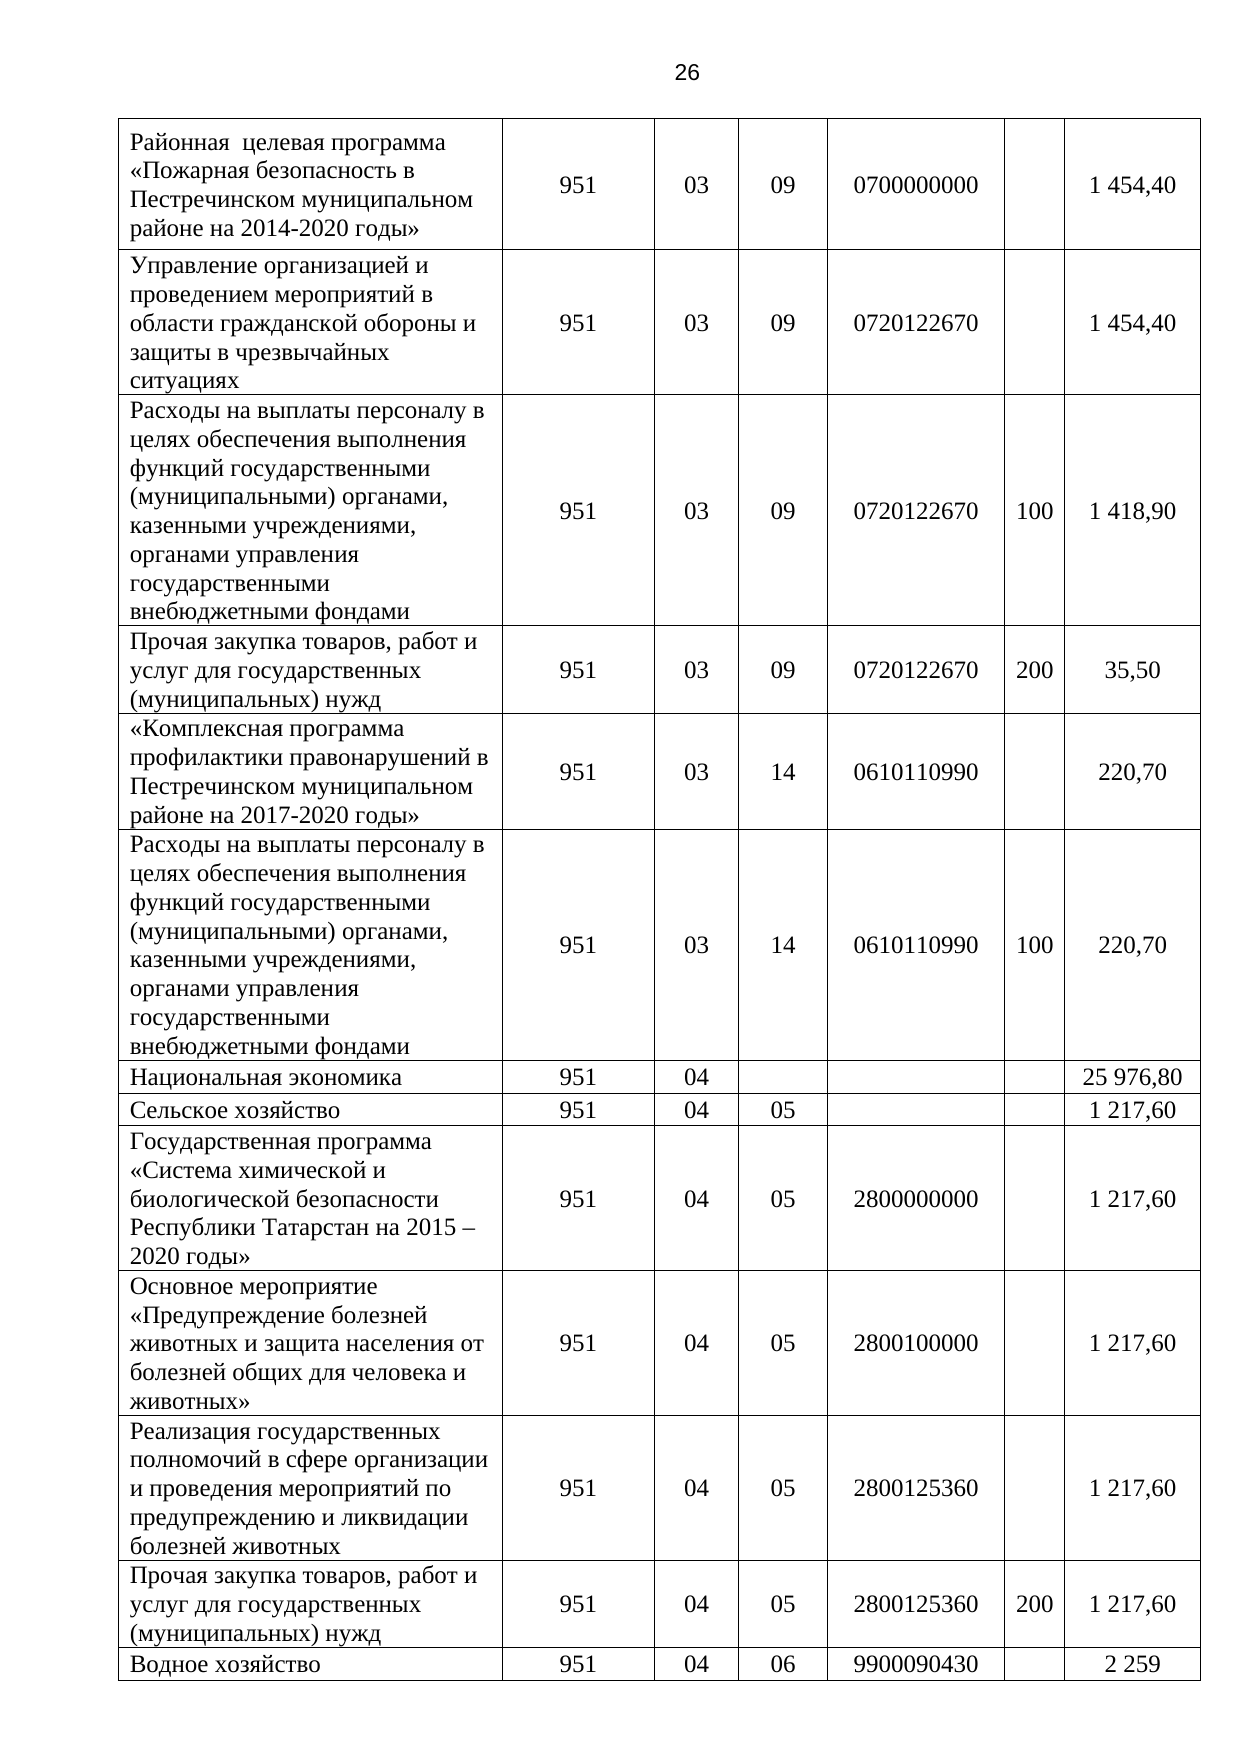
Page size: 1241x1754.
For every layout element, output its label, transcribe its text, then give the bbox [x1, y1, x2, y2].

table_cell 1 454,40 [1065, 119, 1200, 249]
table_cell 04 [655, 1416, 738, 1559]
table_cell 1 217,60 [1065, 1416, 1200, 1559]
table_cell 09 [739, 250, 827, 394]
table_cell 1 454,40 [1065, 250, 1200, 394]
table_cell 14 [739, 830, 827, 1059]
table_cell 951 [503, 714, 654, 828]
table_cell 200 [1005, 626, 1064, 712]
table_cell 05 [739, 1271, 827, 1415]
table_cell 05 [739, 1126, 827, 1270]
table_cell [1005, 1271, 1064, 1415]
table_cell 0700000000 [828, 119, 1004, 249]
table_cell 14 [739, 714, 827, 828]
table_cell 04 [655, 1061, 738, 1092]
table_cell 03 [655, 119, 738, 249]
table_cell 100 [1005, 395, 1064, 625]
table_cell 04 [655, 1561, 738, 1647]
table_cell 03 [655, 626, 738, 712]
table_cell 04 [655, 1094, 738, 1125]
table_cell 2800125360 [828, 1561, 1004, 1647]
table_cell 04 [655, 1271, 738, 1415]
table_cell 09 [739, 119, 827, 249]
table_cell 1 217,60 [1065, 1094, 1200, 1125]
table_cell 200 [1005, 1561, 1064, 1647]
table_cell 03 [655, 714, 738, 828]
table_cell 09 [739, 626, 827, 712]
table_cell Государственная программа «Система химической и биологической безопасности Республики Татарстан на 2015 – 2020 годы» [119, 1126, 502, 1270]
table_cell 220,70 [1065, 714, 1200, 828]
table_cell 2 259 20 [1065, 1648, 1200, 1680]
table_cell Сельское хозяйство [119, 1094, 502, 1125]
table_cell Реализация государственных полномочий в сфере организации и проведения мероприятий по предупреждению и ликвидации болезней животных [119, 1416, 502, 1559]
table_cell [1005, 1061, 1064, 1092]
table_cell 04 [655, 1126, 738, 1270]
table_cell Управление организацией и проведением мероприятий в области гражданской обороны и защиты в чрезвычайных ситуациях [119, 250, 502, 394]
table_cell 03 [655, 250, 738, 394]
table_cell 0720122670 [828, 626, 1004, 712]
table_cell 951 [503, 395, 654, 625]
table_cell 951 [503, 1416, 654, 1559]
table_cell 1 217,60 [1065, 1126, 1200, 1270]
table_cell 951 [503, 1061, 654, 1092]
table_cell «Комплексная программа профилактики правонарушений в Пестречинском муниципальном районе на 2017-2020 годы» [119, 714, 502, 828]
table_cell Основное мероприятие «Предупреждение болезней животных и защита населения от болезней общих для человека и животных» [119, 1271, 502, 1415]
table_cell 951 [503, 626, 654, 712]
table_cell 04 [655, 1648, 738, 1680]
table_cell 25 976,80 [1065, 1061, 1200, 1092]
table_cell 100 [1005, 830, 1064, 1059]
table_cell Водное хозяйство [119, 1648, 502, 1680]
table_cell 951 [503, 1561, 654, 1647]
table_cell 951 [503, 1648, 654, 1680]
table_cell 951 [503, 1126, 654, 1270]
table_cell 2800100000 [828, 1271, 1004, 1415]
table_cell Районная целевая программа «Пожарная безопасность в Пестречинском муниципальном районе на 2014-2020 годы» [119, 119, 502, 249]
table_cell [1005, 250, 1064, 394]
table_cell 03 [655, 830, 738, 1059]
table_cell [1005, 1648, 1064, 1680]
table_cell [828, 1061, 1004, 1092]
table_cell 35,50 [1065, 626, 1200, 712]
table_cell 05 [739, 1561, 827, 1647]
table_cell 951 [503, 1271, 654, 1415]
table_cell 05 [739, 1416, 827, 1559]
table_cell 06 [739, 1648, 827, 1680]
table_cell [1005, 1126, 1064, 1270]
table_cell 03 [655, 395, 738, 625]
table_cell 951 [503, 119, 654, 249]
table_cell 1 217,60 [1065, 1271, 1200, 1415]
table_cell Расходы на выплаты персоналу в целях обеспечения выполнения функций государственными (муниципальными) органами, казенными учреждениями, органами управления государственными внебюджетными фондами [119, 395, 502, 625]
table_cell [828, 1094, 1004, 1125]
table_cell [1005, 1094, 1064, 1125]
table_cell 951 [503, 1094, 654, 1125]
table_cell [119, 1561, 502, 1647]
table_cell 09 [739, 395, 827, 625]
table_cell 1 217,60 [1065, 1561, 1200, 1647]
table_cell [1005, 714, 1064, 828]
table_cell 9900090430 [828, 1648, 1004, 1680]
table_cell [1005, 119, 1064, 249]
table_cell 2800125360 [828, 1416, 1004, 1559]
table_cell Расходы на выплаты персоналу в целях обеспечения выполнения функций государственными (муниципальными) органами, казенными учреждениями, органами управления государственными внебюджетными фондами [119, 830, 502, 1059]
table_cell 0720122670 [828, 395, 1004, 625]
table_cell Прочая закупка товаров, работ и услуг для государственных (муниципальных) нужд [119, 626, 502, 712]
table_cell 0610110990 [828, 830, 1004, 1059]
table_cell [739, 1061, 827, 1092]
table_cell Национальная экономика [119, 1061, 502, 1092]
table_cell 220,70 [1065, 830, 1200, 1059]
table_cell 2800000000 [828, 1126, 1004, 1270]
table_cell 951 [503, 830, 654, 1059]
table_cell 951 [503, 250, 654, 394]
table_cell 0610110990 [828, 714, 1004, 828]
table_cell 05 [739, 1094, 827, 1125]
table_cell [1005, 1416, 1064, 1559]
table_cell 1 418,90 [1065, 395, 1200, 625]
table_cell 0720122670 [828, 250, 1004, 394]
